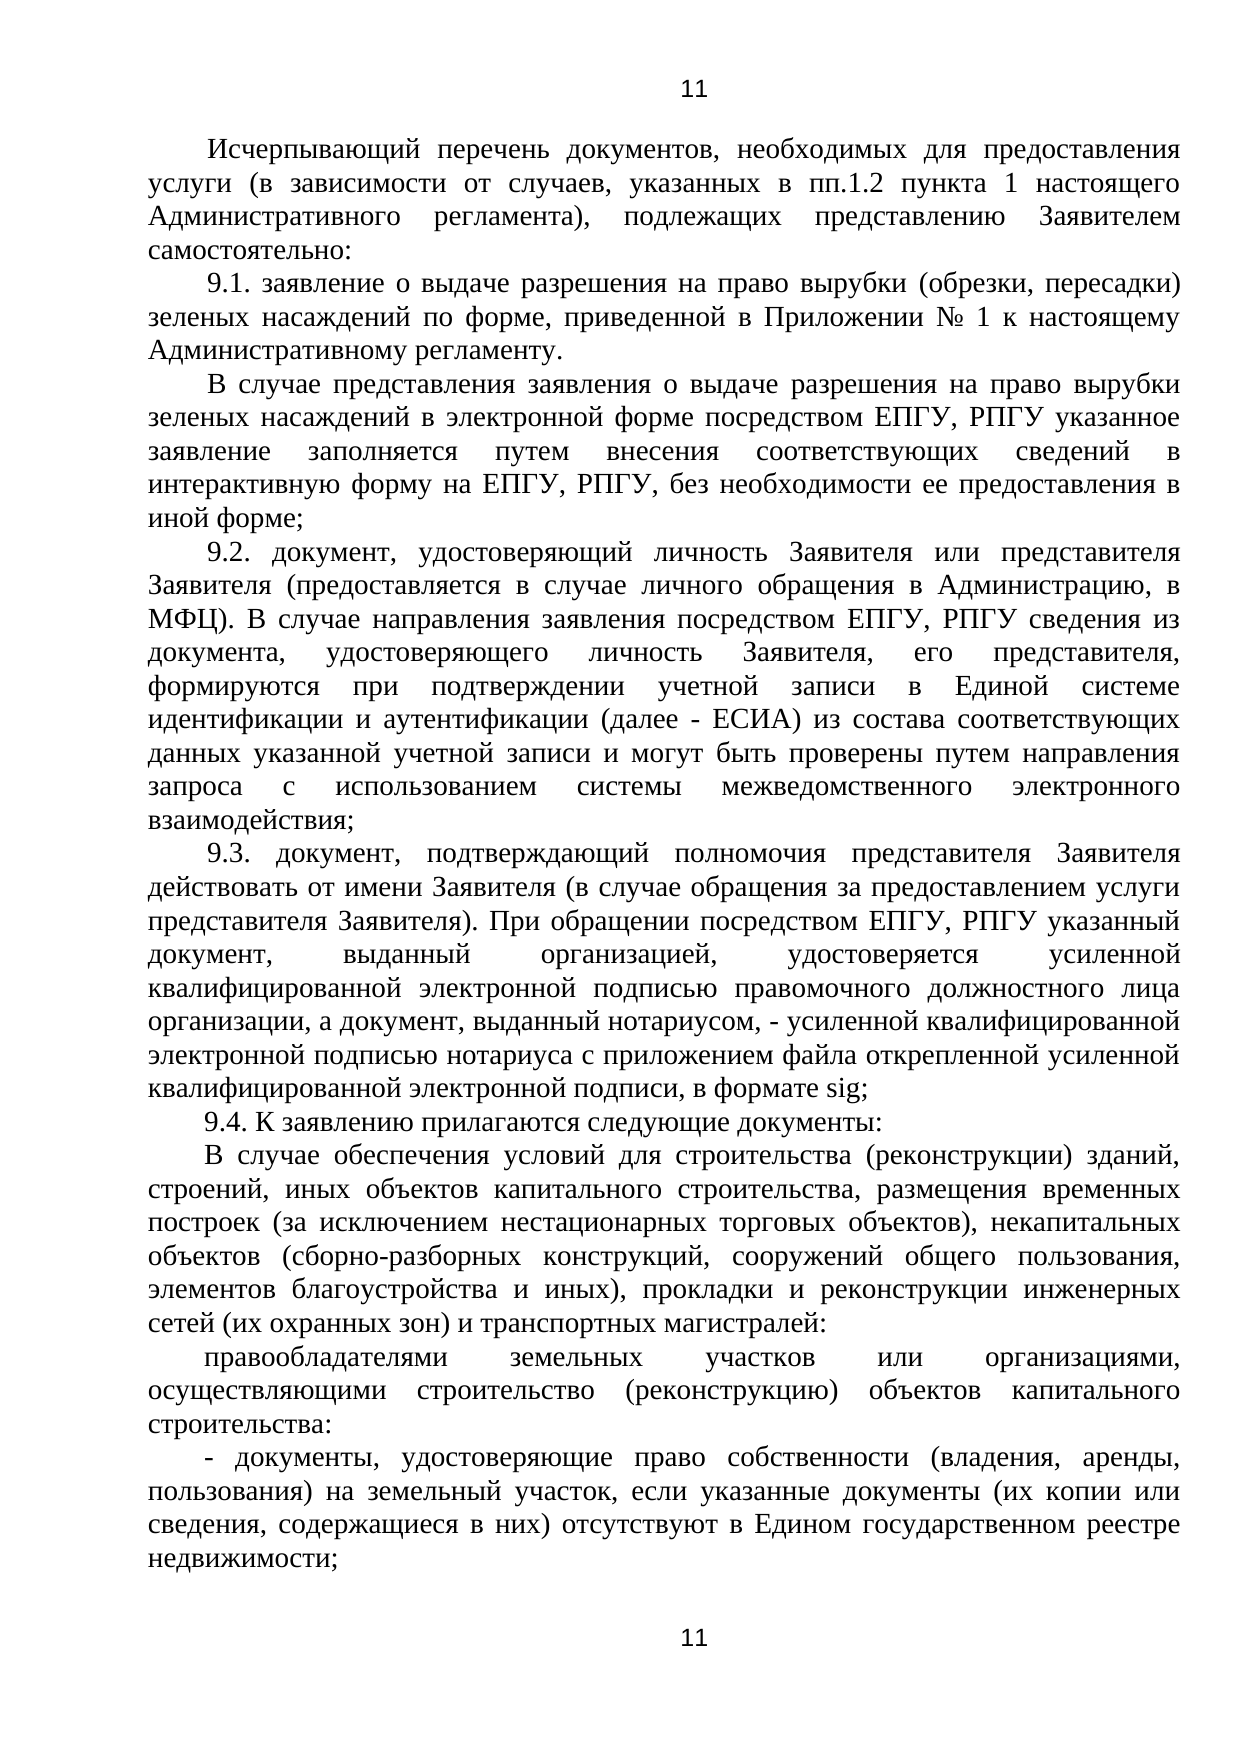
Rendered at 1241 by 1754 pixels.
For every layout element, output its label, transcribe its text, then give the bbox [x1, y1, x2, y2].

text 9.4. К заявлению прилагаются следующие документы: [148, 1104, 1181, 1137]
text правообладателями земельных участков или организациями, осуществляющими строительство (реконструкцию) объектов капитального строительства: [148, 1339, 1181, 1439]
list Исчерпывающий перечень документов, необходимых для предоставления услуги (в зависимости от случаев, указанных в пп.1.2 пункта 1 настоящего Административного регламента), подлежащих представлению Заявителем самостоятельно: [148, 131, 1181, 265]
list В случае представления заявления о выдаче разрешения на право вырубки зеленых насаждений в электронной форме посредством ЕПГУ, РПГУ указанное заявление заполняется путем внесения соответствующих сведений в интерактивную форму на ЕПГУ, РПГУ, без необходимости ее предоставления в иной форме; [148, 366, 1181, 534]
list 9.2. документ, удостоверяющий личность Заявителя или представителя Заявителя (предоставляется в случае личного обращения в Администрацию, в МФЦ). В случае направления заявления посредством ЕПГУ, РПГУ сведения из документа, удостоверяющего личность Заявителя, его представителя, формируются при подтверждении учетной записи в Единой системе идентификации и аутентификации (далее - ЕСИА) из состава соответствующих данных указанной учетной записи и могут быть проверены путем направления запроса с использованием системы межведомственного электронного взаимодействия; [148, 534, 1181, 836]
text В случае обеспечения условий для строительства (реконструкции) зданий, строений, иных объектов капитального строительства, размещения временных построек (за исключением нестационарных торговых объектов), некапитальных объектов (сборно-разборных конструкций, сооружений общего пользования, элементов благоустройства и иных), прокладки и реконструкции инженерных сетей (их охранных зон) и транспортных магистралей: [148, 1137, 1181, 1339]
list 9.3. документ, подтверждающий полномочия представителя Заявителя действовать от имени Заявителя (в случае обращения за предоставлением услуги представителя Заявителя). При обращении посредством ЕПГУ, РПГУ указанный документ, выданный организацией, удостоверяется усиленной квалифицированной электронной подписью правомочного должностного лица организации, а документ, выданный нотариусом, - усиленной квалифицированной электронной подписью нотариуса с приложением файла открепленной усиленной квалифицированной электронной подписи, в формате sig; [148, 836, 1181, 1104]
list 9.1. заявление о выдаче разрешения на право вырубки (обрезки, пересадки) зеленых насаждений по форме, приведенной в Приложении № 1 к настоящему Административному регламенту. [148, 265, 1181, 366]
text - документы, удостоверяющие право собственности (владения, аренды, пользования) на земельный участок, если указанные документы (их копии или сведения, содержащиеся в них) отсутствуют в Едином государственном реестре недвижимости; [148, 1439, 1181, 1573]
